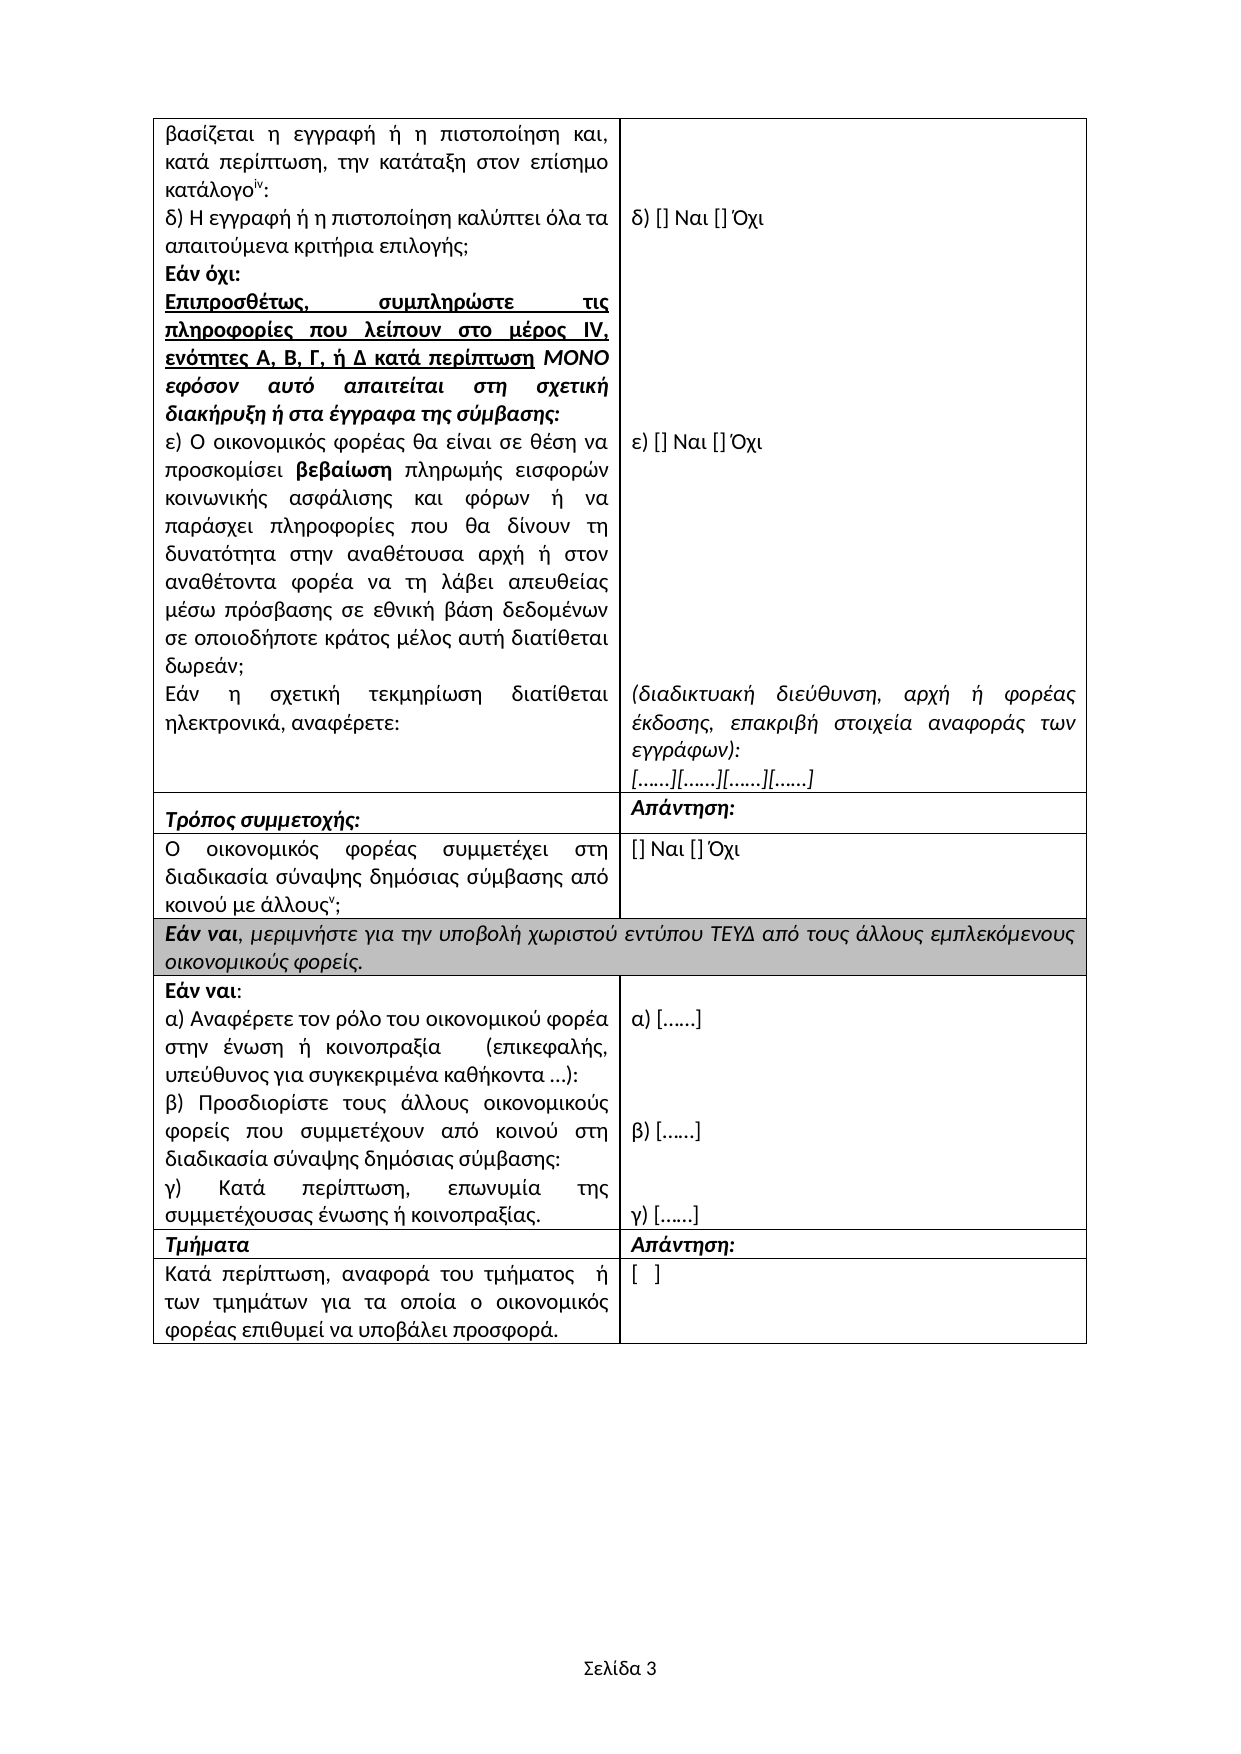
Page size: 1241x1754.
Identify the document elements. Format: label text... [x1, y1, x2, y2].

table_cell Τμήματα [154, 1230, 619, 1258]
table_cell α) [……] β) [……] γ) [……] [621, 976, 1086, 1229]
table_cell Ο οικονομικός φορέας συμμετέχει στη διαδικασία σύναψης δημόσιας σύμβασης από κοινού με άλλους; [154, 834, 619, 918]
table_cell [154, 119, 619, 792]
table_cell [621, 119, 1086, 792]
table_cell Εάν ναι, μεριμνήστε για την υποβολή χωριστού εντύπου ΤΕΥΔ από τους άλλους εμπλεκόμενους οικονομικούς φορείς. [154, 919, 1086, 975]
table_cell Απάντηση: [621, 1230, 1086, 1258]
table_cell Εάν ναι: α) Αναφέρετε τον ρόλο του οικονομικού φορέα στην ένωση ή κοινοπραξία (επικεφαλής, υπεύθυνος για συγκεκριμένα καθήκοντα …): β) Προσδιορίστε τους άλλους οικονομικούς φορείς που συμμετέχουν από κοινού στη διαδικασία σύναψης δημόσιας σύμβασης: γ) Κατά περίπτωση, επωνυμία της συμμετέχουσας ένωσης ή κοινοπραξίας. [154, 976, 619, 1229]
table_cell [ ] [621, 1259, 1086, 1343]
table_cell Τρόπος συμμετοχής: [154, 793, 619, 833]
table_cell [] Ναι [] Όχι [621, 834, 1086, 918]
table_cell Κατά περίπτωση, αναφορά του τμήματος ή των τμημάτων για τα οποία ο οικονομικός φορέας επιθυμεί να υποβάλει προσφορά. [154, 1259, 619, 1343]
table_cell Απάντηση: [621, 793, 1086, 833]
